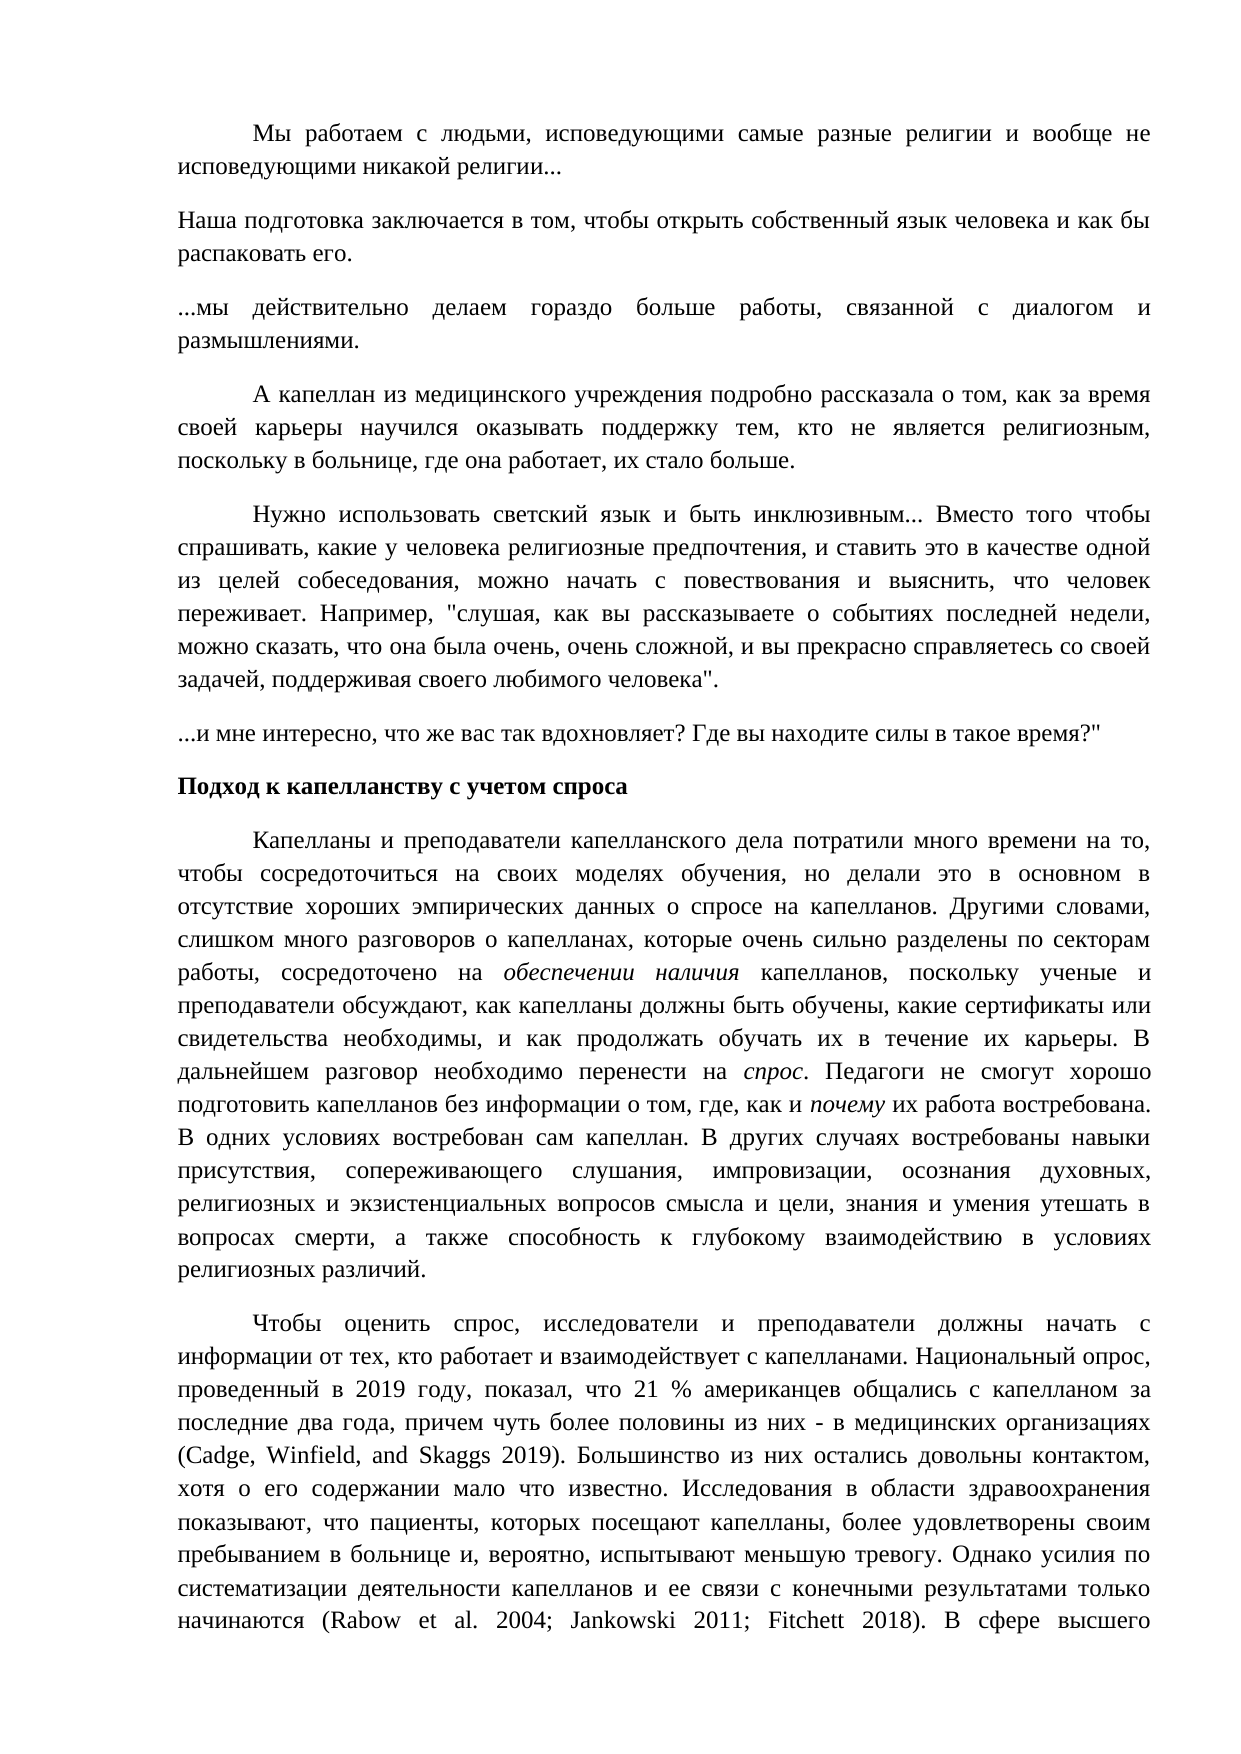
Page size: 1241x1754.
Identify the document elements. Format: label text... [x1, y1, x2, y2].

text ...мы действительно делаем гораздо больше работы, связанной с диалогом и размышлениями. [177, 292, 1152, 354]
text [177, 1308, 1152, 1634]
text ...и мне интересно, что же вас так вдохновляет? Где вы находите силы в такое время?" [177, 718, 1152, 746]
text А капеллан из медицинского учреждения подробно рассказала о том, как за время своей карьеры научился оказывать поддержку тем, кто не является религиозным, поскольку в больнице, где она работает, их стало больше. [177, 379, 1152, 473]
text Подход к капелланству с учетом спроса [177, 771, 1152, 800]
text Мы работаем с людьми, исповедующими самые разные религии и вообще не исповедующими никакой религии... [177, 118, 1152, 180]
text Капелланы и преподаватели капелланского дела потратили много времени на то, чтобы сосредоточиться на своих моделях обучения, но делали это в основном в отсутствие хороших эмпирических данных о спросе на капелланов. Другими словами, слишком много разговоров о капелланах, которые очень сильно разделены по секторам работы, сосредоточено на обеспечении наличия капелланов, поскольку ученые и преподаватели обсуждают, как капелланы должны быть обучены, какие сертификаты или свидетельства необходимы, и как продолжать обучать их в течение их карьеры. В дальнейшем разговор необходимо перенести на спрос. Педагоги не смогут хорошо подготовить капелланов без информации о том, где, как и почему их работа востребована. В одних условиях востребован сам капеллан. В других случаях востребованы навыки присутствия, сопереживающего слушания, импровизации, осознания духовных, религиозных и экзистенциальных вопросов смысла и цели, знания и умения утешать в вопросах смерти, а также способность к глубокому взаимодействию в условиях религиозных различий. [177, 825, 1152, 1283]
text Нужно использовать светский язык и быть инклюзивным... Вместо того чтобы спрашивать, какие у человека религиозные предпочтения, и ставить это в качестве одной из целей собеседования, можно начать с повествования и выяснить, что человек переживает. Например, "слушая, как вы рассказываете о событиях последней недели, можно сказать, что она была очень, очень сложной, и вы прекрасно справляетесь со своей задачей, поддерживая своего любимого человека". [177, 499, 1152, 692]
text Наша подготовка заключается в том, чтобы открыть собственный язык человека и как бы распаковать его. [177, 205, 1152, 267]
